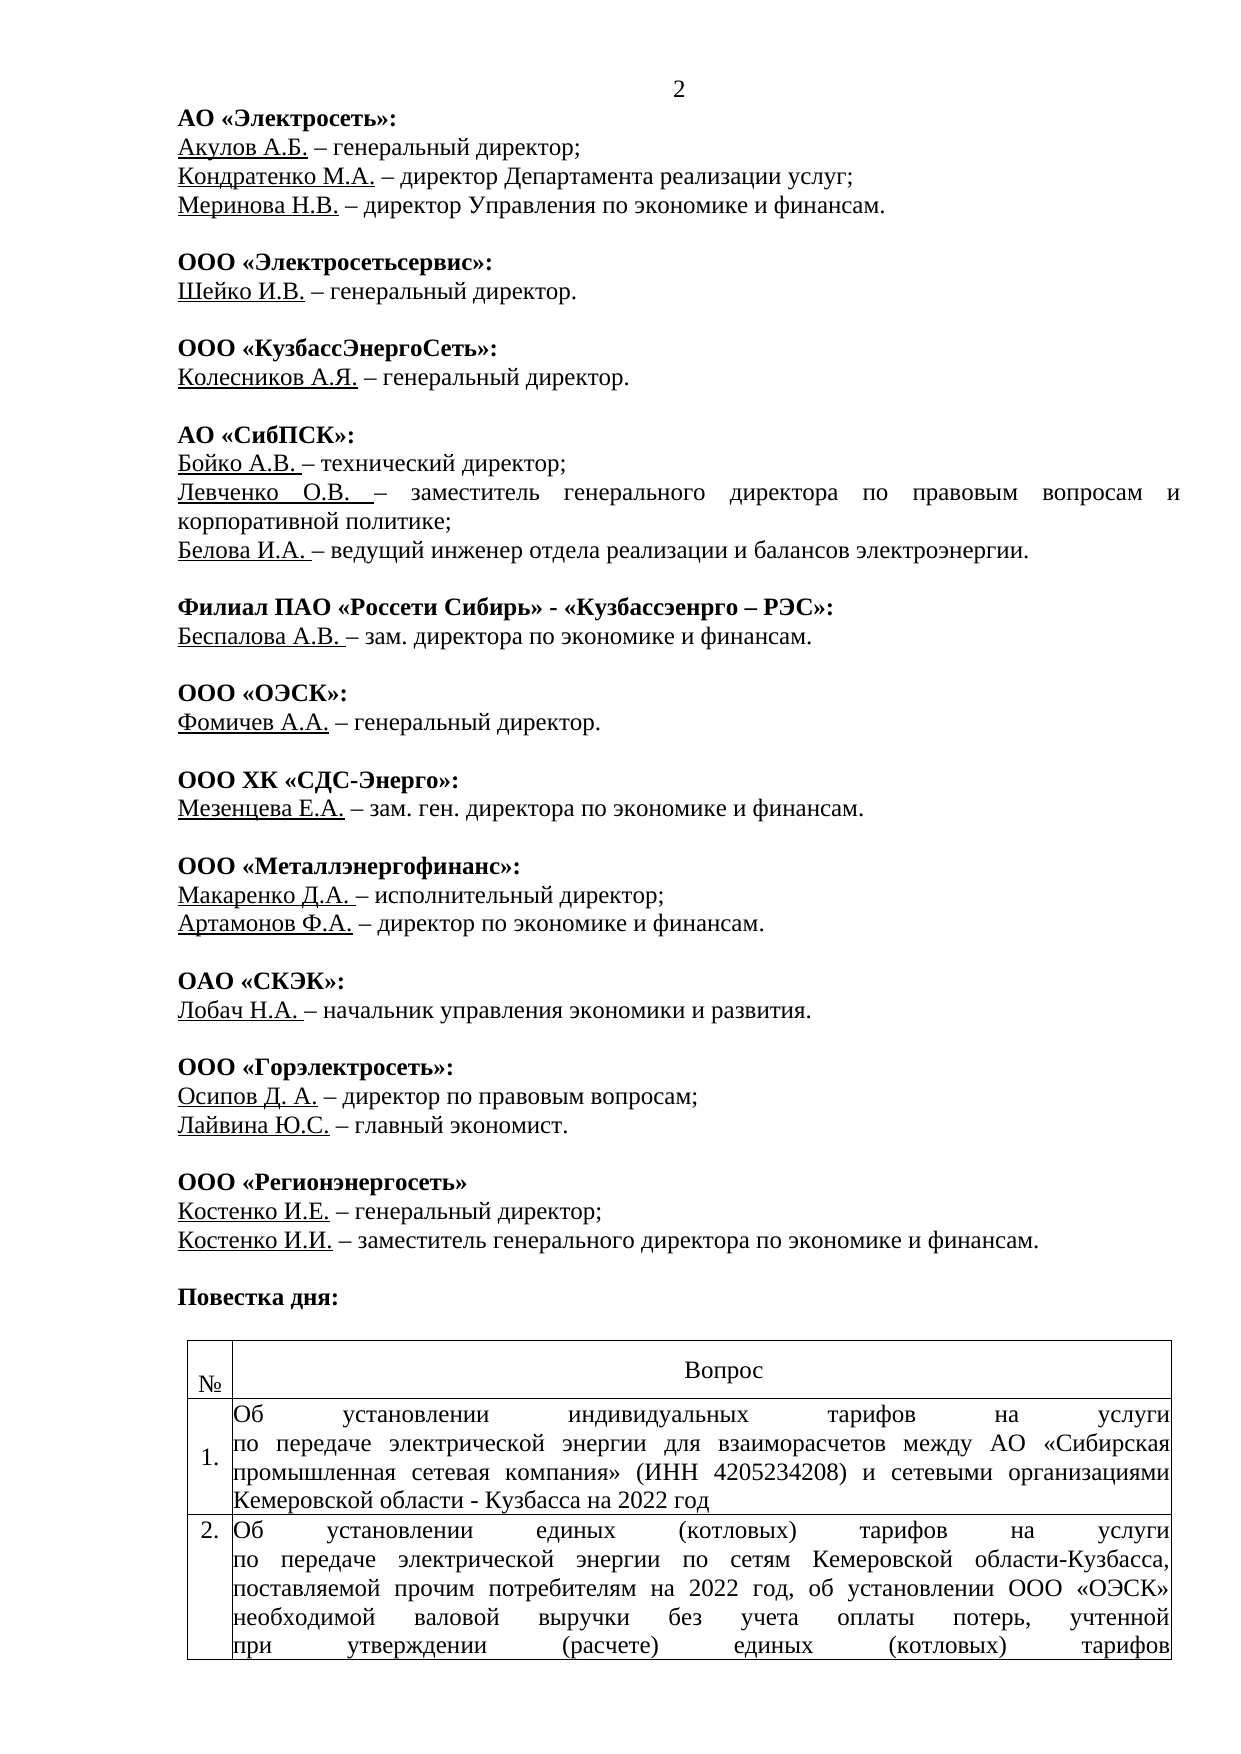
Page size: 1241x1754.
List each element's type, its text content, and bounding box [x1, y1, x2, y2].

text Акулов А.Б. – генеральный директор; [177, 132, 1181, 161]
text Мезенцева Е.А. – зам. ген. директора по экономике и финансам. [177, 793, 1181, 822]
text АО «Электросеть»: [177, 103, 1181, 132]
text Левченко О.В. – заместитель генерального директора по правовым вопросам и корпоративной политике; [177, 477, 1181, 535]
text ООО «Горэлектросеть»: [177, 1052, 1181, 1081]
text Лайвина Ю.С. – главный экономист. [177, 1110, 1181, 1138]
table_header № [188, 1341, 232, 1398]
text Беспалова А.В. – зам. директора по экономике и финансам. [177, 621, 1181, 650]
text Фомичев А.А. – генеральный директор. [177, 707, 1181, 736]
text ООО «Металлэнергофинанс»: [177, 851, 1181, 880]
text Кондратенко М.А. – директор Департамента реализации услуг; [177, 161, 1181, 190]
text Белова И.А. – ведущий инженер отдела реализации и балансов электроэнергии. [177, 535, 1181, 563]
text Бойко А.В. – технический директор; [177, 448, 1181, 477]
table_cell 1. [188, 1399, 232, 1514]
text Филиал ПАО «Россети Сибирь» - «Кузбассэенрго – РЭС»: [177, 592, 1181, 621]
text Артамонов Ф.А. – директор по экономике и финансам. [177, 908, 1181, 937]
table_cell 2. [188, 1515, 232, 1659]
text Шейко И.В. – генеральный директор. [177, 276, 1181, 305]
table_header Вопрос [233, 1341, 1171, 1398]
text ООО «Регионэнергосеть» [177, 1167, 1181, 1196]
text ООО «КузбассЭнергоСеть»: [177, 333, 1181, 362]
text Костенко И.Е. – генеральный директор; [177, 1196, 1181, 1225]
text ООО «ОЭСК»: [177, 678, 1181, 707]
text Костенко И.И. – заместитель генерального директора по экономике и финансам. [177, 1225, 1181, 1253]
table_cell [233, 1515, 1171, 1659]
text Колесников А.Я. – генеральный директор. [177, 362, 1181, 391]
text ОАО «СКЭК»: [177, 966, 1181, 995]
text Осипов Д. А. – директор по правовым вопросам; [177, 1081, 1181, 1110]
text АО «СибПСК»: [177, 420, 1181, 448]
text Повестка дня: [177, 1282, 1181, 1311]
text ООО «Электросетьсервис»: [177, 247, 1181, 276]
text Меринова Н.В. – директор Управления по экономике и финансам. [177, 190, 1181, 218]
text Лобач Н.А. – начальник управления экономики и развития. [177, 995, 1181, 1023]
text Макаренко Д.А. – исполнительный директор; [177, 880, 1181, 908]
text ООО ХК «СДС-Энерго»: [177, 765, 1181, 793]
table_cell Об установлении индивидуальных тарифов на услуги по передаче электрической энергии для взаиморасчетов между АО «Сибирская промышленная сетевая компания» (ИНН 4205234208) и сетевыми организациями Кемеровской области - Кузбасса на 2022 год [233, 1399, 1171, 1514]
